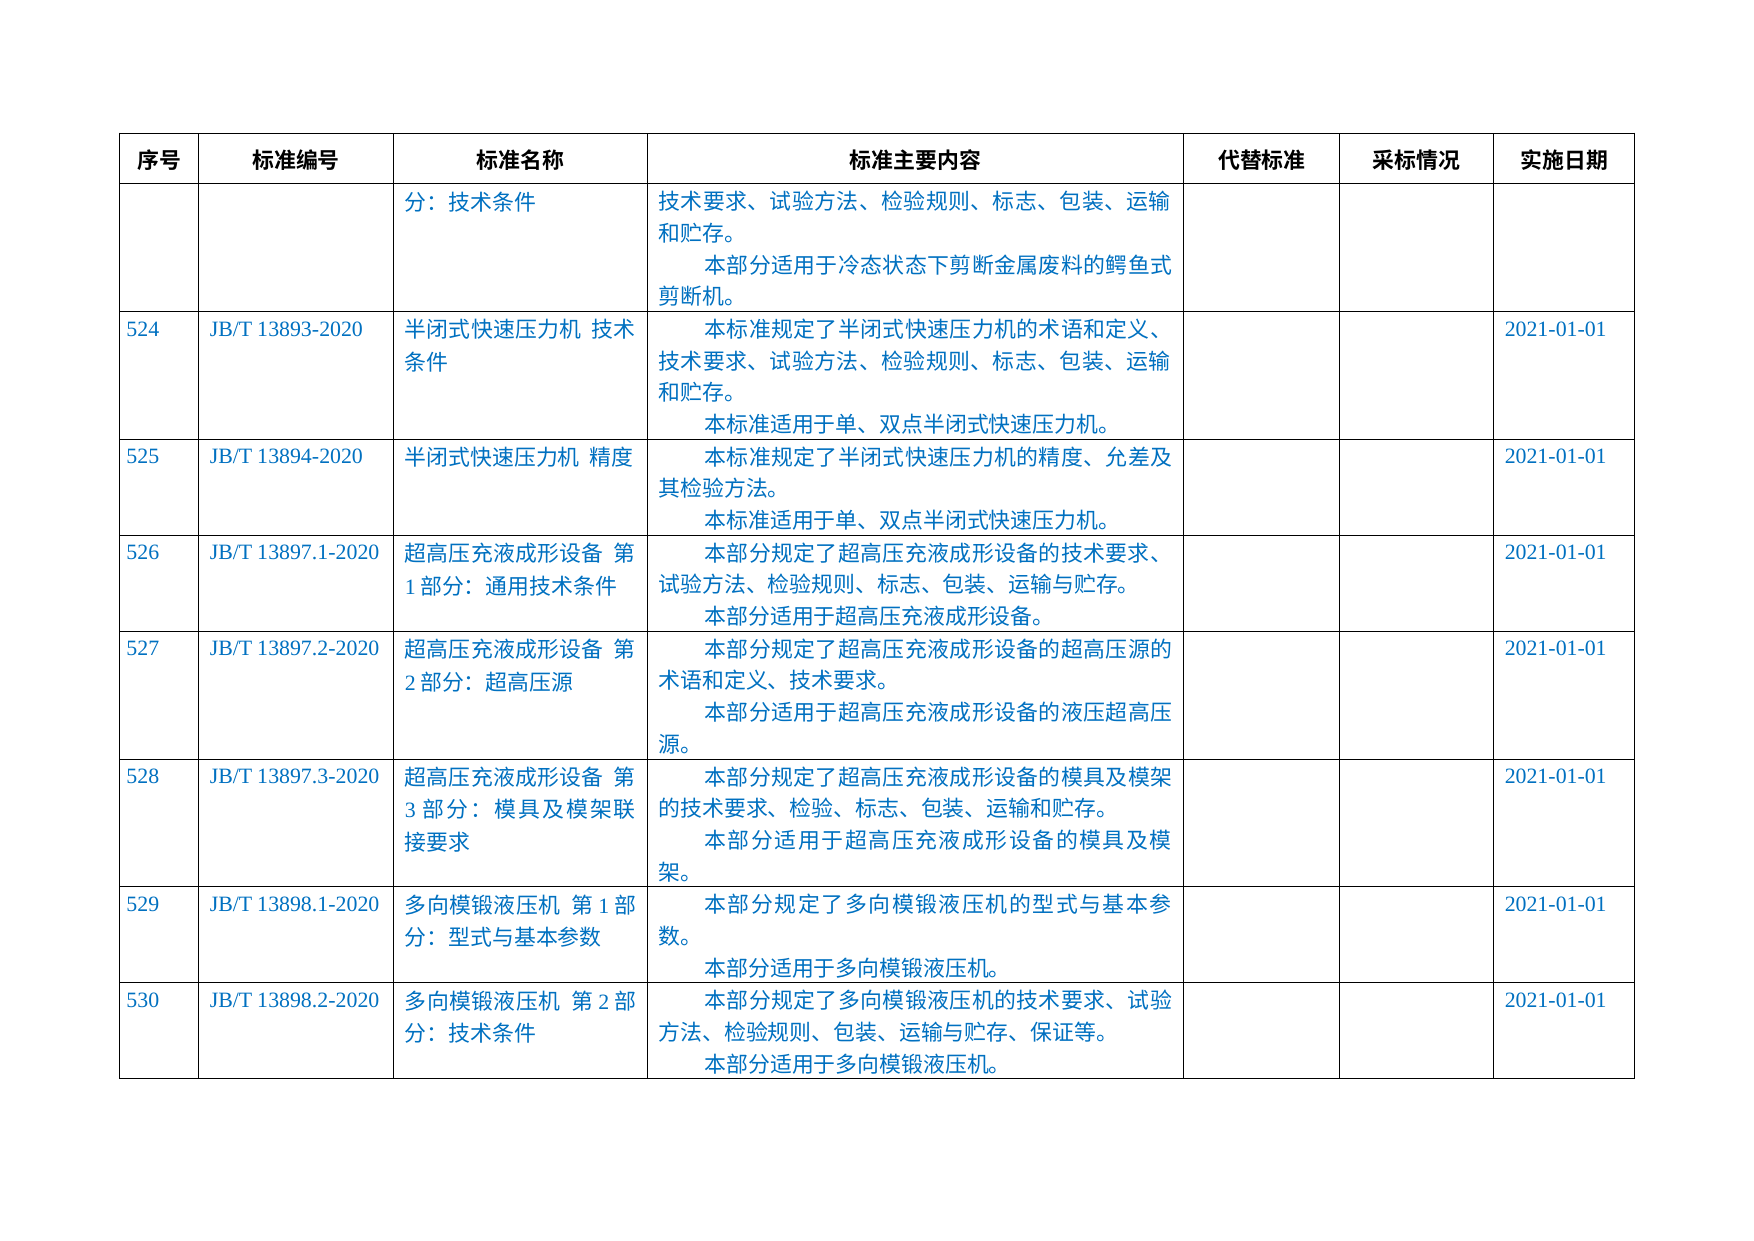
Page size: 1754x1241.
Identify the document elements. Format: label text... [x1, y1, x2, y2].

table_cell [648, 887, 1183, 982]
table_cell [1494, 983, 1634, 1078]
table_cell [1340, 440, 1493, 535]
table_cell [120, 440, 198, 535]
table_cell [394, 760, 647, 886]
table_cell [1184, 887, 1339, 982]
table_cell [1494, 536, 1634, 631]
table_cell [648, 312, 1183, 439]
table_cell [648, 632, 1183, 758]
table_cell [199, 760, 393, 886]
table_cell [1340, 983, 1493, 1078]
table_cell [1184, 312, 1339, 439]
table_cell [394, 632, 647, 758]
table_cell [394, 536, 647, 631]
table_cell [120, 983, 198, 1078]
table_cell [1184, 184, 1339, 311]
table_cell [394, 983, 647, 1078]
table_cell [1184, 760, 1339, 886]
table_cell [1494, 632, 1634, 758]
table_header 代替标准 [1184, 134, 1339, 183]
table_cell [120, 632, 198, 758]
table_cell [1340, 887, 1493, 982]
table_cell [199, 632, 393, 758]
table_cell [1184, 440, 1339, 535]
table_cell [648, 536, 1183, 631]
table_header 序号 [120, 134, 198, 183]
table_header 标准名称 [394, 134, 647, 183]
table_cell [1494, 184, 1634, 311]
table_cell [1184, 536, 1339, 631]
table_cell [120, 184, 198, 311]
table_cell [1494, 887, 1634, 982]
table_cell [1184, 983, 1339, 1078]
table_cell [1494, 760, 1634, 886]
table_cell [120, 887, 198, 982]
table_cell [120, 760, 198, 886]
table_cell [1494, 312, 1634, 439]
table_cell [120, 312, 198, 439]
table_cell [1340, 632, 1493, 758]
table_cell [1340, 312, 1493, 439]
table_header 标准编号 [199, 134, 393, 183]
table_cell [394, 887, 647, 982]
table_header 实施日期 [1494, 134, 1634, 183]
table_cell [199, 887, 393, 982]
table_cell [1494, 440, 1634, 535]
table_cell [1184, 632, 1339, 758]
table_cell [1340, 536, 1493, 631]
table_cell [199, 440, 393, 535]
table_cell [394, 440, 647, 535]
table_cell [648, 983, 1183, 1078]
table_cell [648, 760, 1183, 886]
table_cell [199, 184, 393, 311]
table_header 采标情况 [1340, 134, 1493, 183]
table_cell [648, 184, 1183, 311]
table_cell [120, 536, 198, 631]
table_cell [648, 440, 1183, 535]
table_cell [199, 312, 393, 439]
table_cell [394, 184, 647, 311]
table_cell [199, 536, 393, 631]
table_header 标准主要内容 [648, 134, 1183, 183]
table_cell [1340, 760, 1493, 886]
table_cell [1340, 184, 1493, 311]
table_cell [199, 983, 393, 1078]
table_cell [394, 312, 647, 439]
